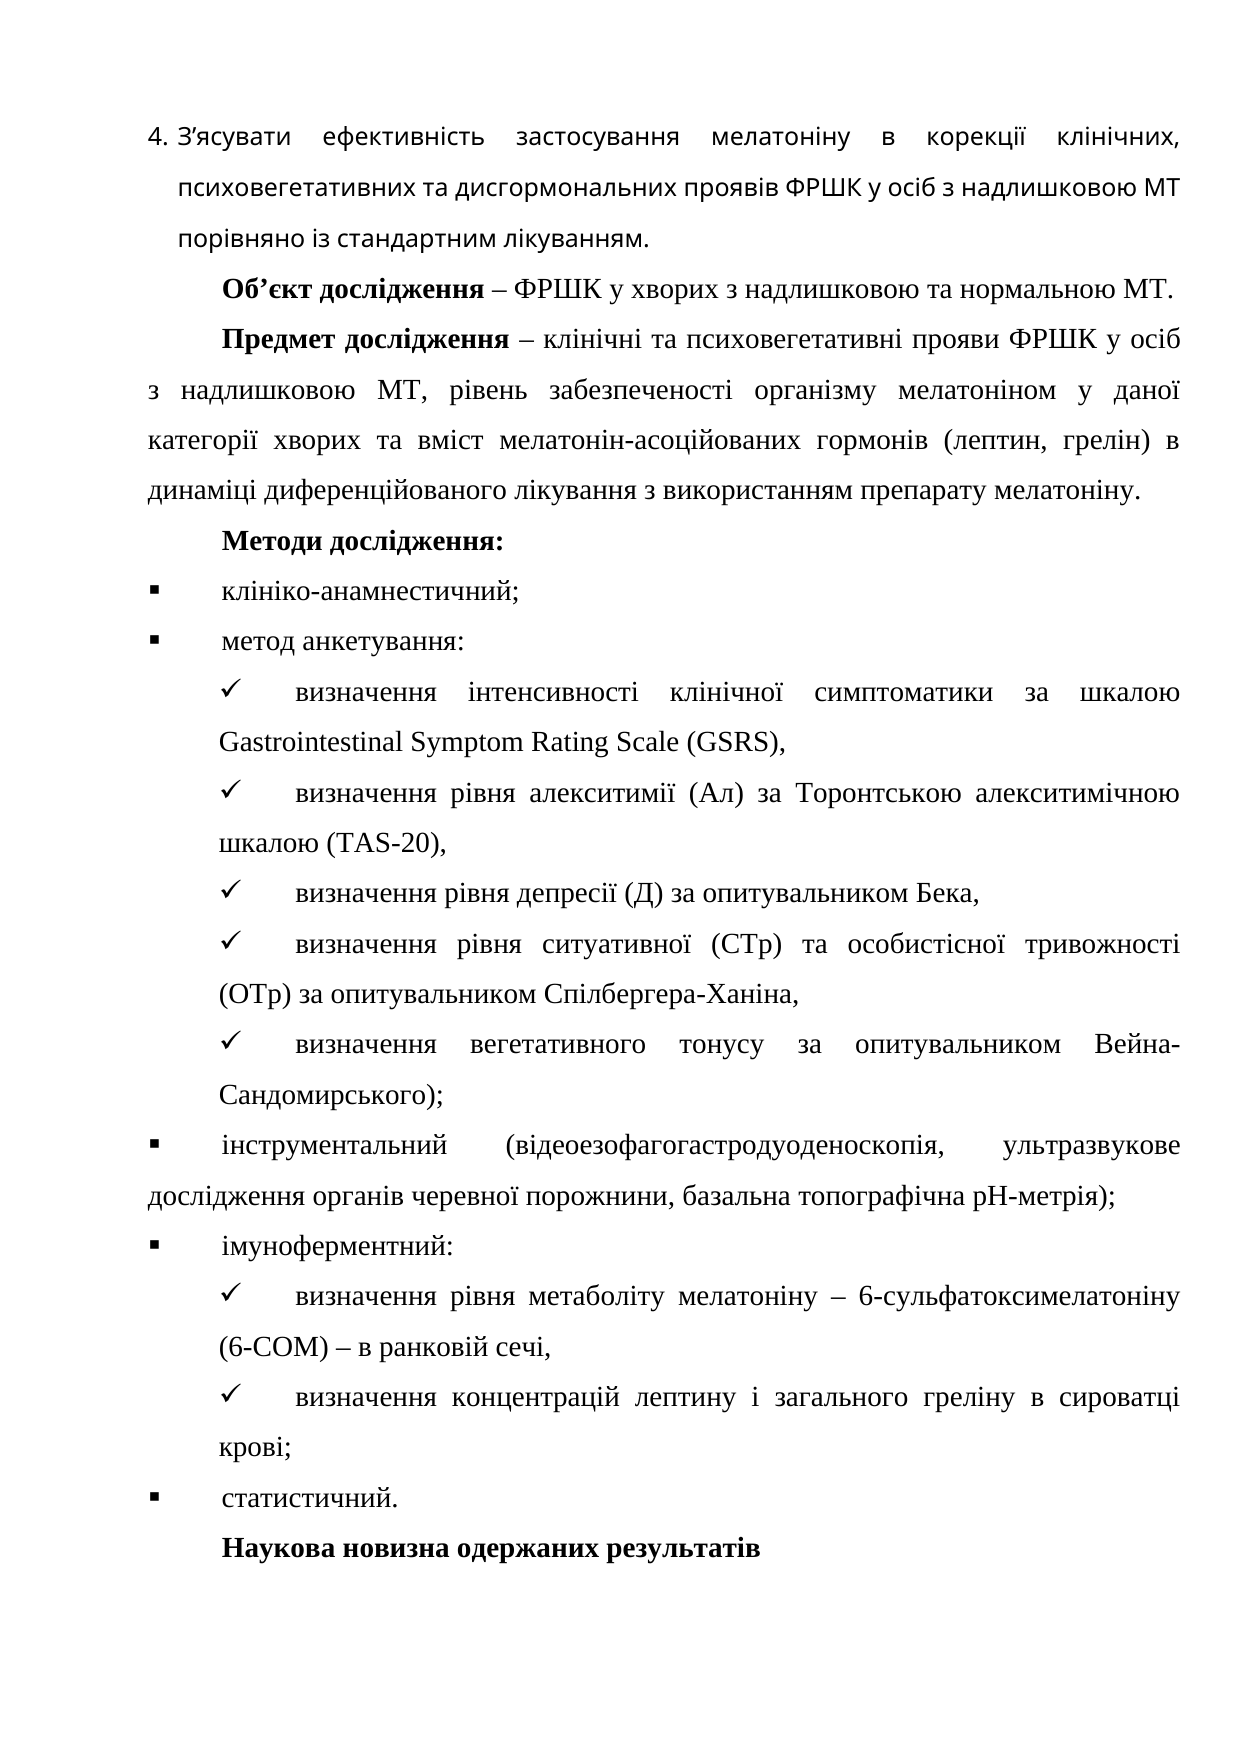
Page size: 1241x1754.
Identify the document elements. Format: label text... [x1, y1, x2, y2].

list визначення інтенсивності клінічної симптоматики за шкалою Gastrointestinal Symptom Rating Scale (GSRS), [218, 674, 1181, 758]
list статистичний. [148, 1480, 1181, 1513]
list визначення рівня метаболіту мелатоніну – 6-сульфатоксимелатоніну (6-СОМ) – в ранковій сечі, [218, 1278, 1181, 1362]
list визначення рівня депресії (Д) за опитувальником Бека, [218, 875, 1181, 909]
list З’ясувати ефективність застосування мелатоніну в корекції клінічних, психовегетативних та дисгормональних проявів ФРШК у осіб з надлишковою МТ порівняно із стандартним лікуванням. [148, 118, 1181, 254]
text Предмет дослідження – клінічні та психовегетативні прояви ФРШК у осіб з надлишковою МТ, рівень забезпеченості організму мелатоніном у даної категорії хворих та вміст мелатонін-асоційованих гормонів (лептин, грелін) в динаміці диференційованого лікування з використанням препарату мелатоніну. [148, 322, 1181, 506]
list імуноферментний: [148, 1228, 1181, 1262]
list клініко-анамнестичний; [148, 573, 1181, 607]
text Наукова новизна одержаних результатів [148, 1530, 1181, 1564]
list інструментальний (відеоезофагогастродуоденоскопія, ультразвукове дослідження органів черевної порожнини, базальна топографічна рН-метрія); [148, 1127, 1181, 1211]
list метод анкетування: [148, 623, 1181, 657]
text Об’єкт дослідження – ФРШК у хворих з надлишковою та нормальною МТ. [148, 271, 1181, 305]
list визначення вегетативного тонусу за опитувальником Вейна-Сандомирського); [218, 1027, 1181, 1111]
text Методи дослідження: [148, 523, 1181, 556]
list визначення рівня ситуативної (СТр) та особистісної тривожності (ОТр) за опитувальником Спілбергера-Ханіна, [218, 926, 1181, 1010]
list визначення рівня алекситимії (Ал) за Торонтською алекситимічною шкалою (TAS-20), [218, 775, 1181, 859]
list визначення концентрацій лептину і загального греліну в сироватці крові; [218, 1379, 1181, 1463]
